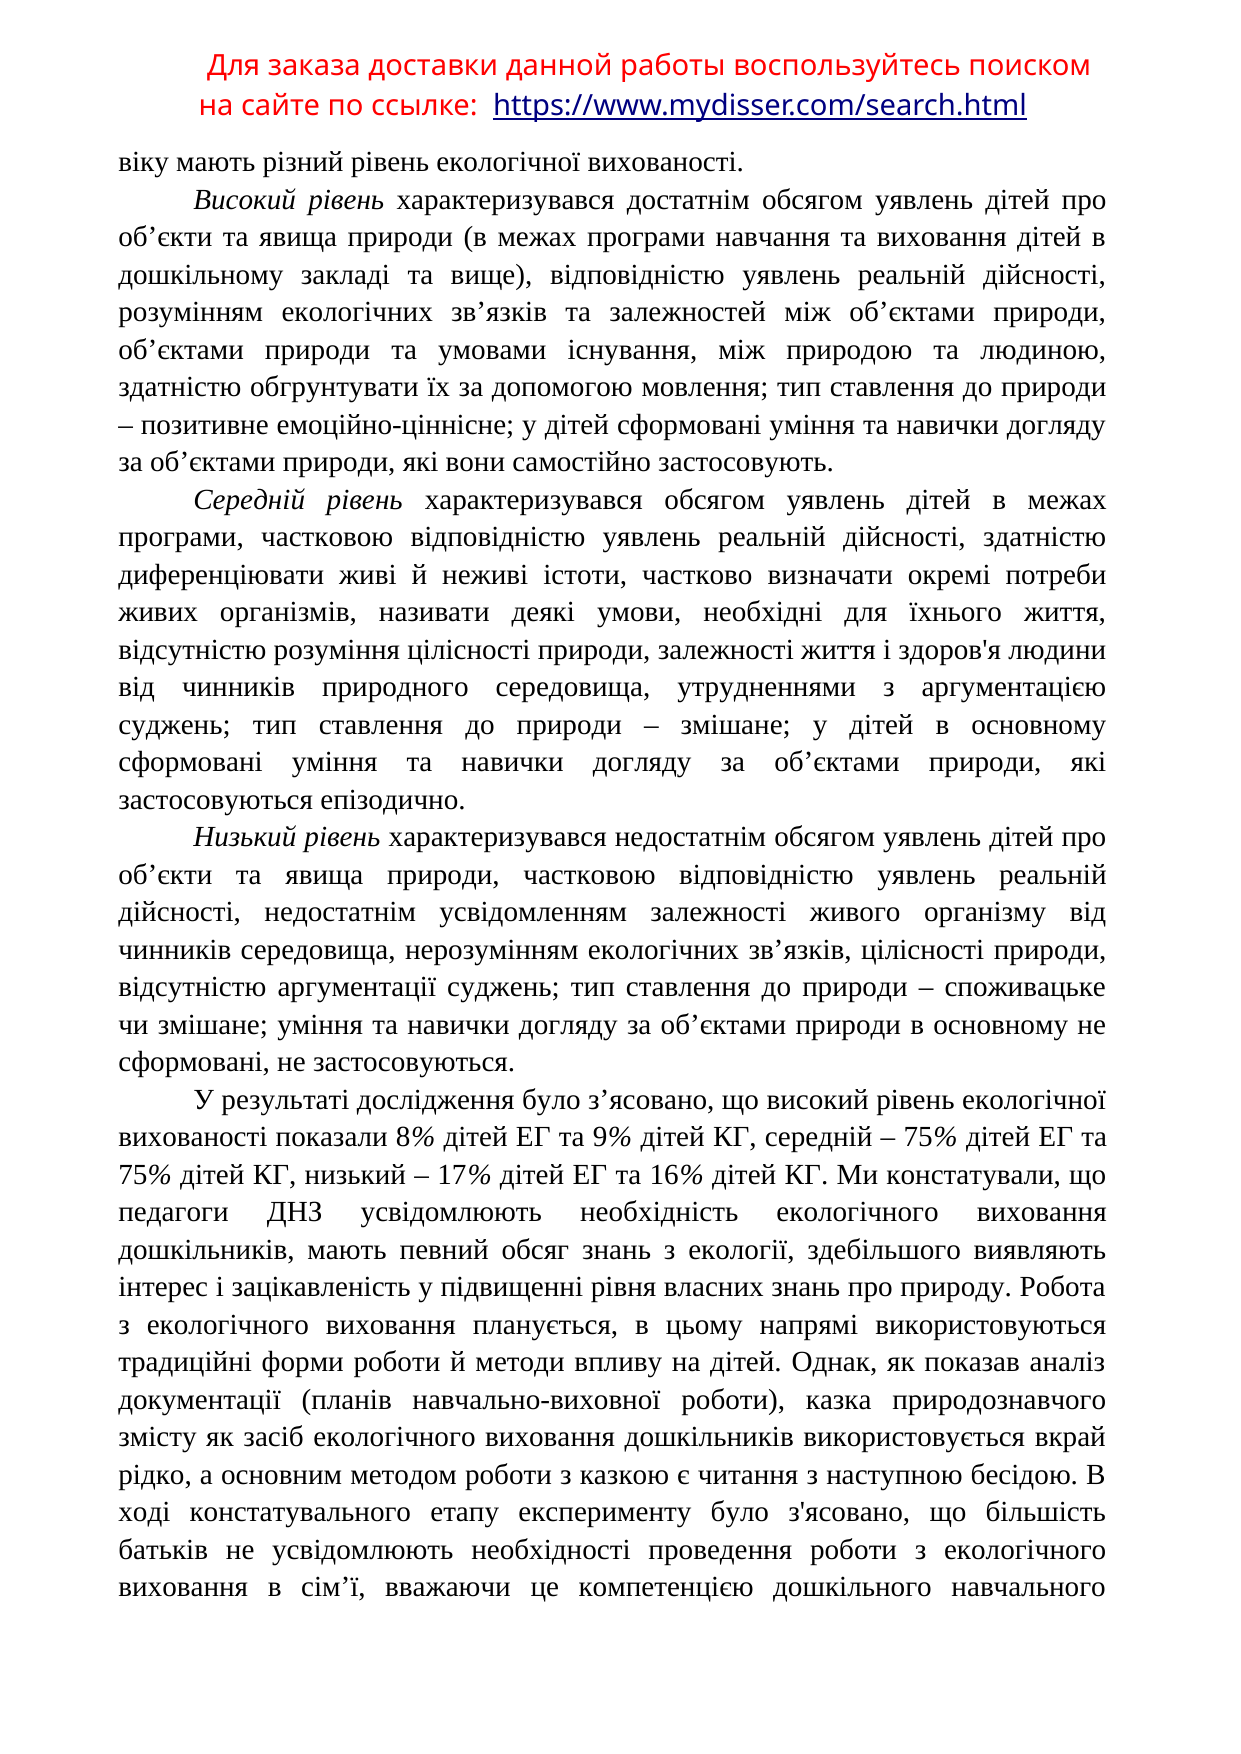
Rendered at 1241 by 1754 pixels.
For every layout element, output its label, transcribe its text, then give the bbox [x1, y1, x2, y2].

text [118, 144, 1107, 178]
text Високий рівень характеризувався достатнім обсягом уявлень дітей про об’єкти та явища природи (в межах програми навчання та виховання дітей в дошкільному закладі та вище), відповідністю уявлень реальній дійсності, розумінням екологічних зв’язків та залежностей між об’єктами природи, об’єктами природи та умовами існування, між природою та людиною, здатністю обгрунтувати їх за допомогою мовлення; тип ставлення до природи – позитивне емоційно-ціннісне; у дітей сформовані уміння та навички догляду за об’єктами природи, які вони самостійно застосовують. [118, 182, 1107, 478]
text Середній рівень характеризувався обсягом уявлень дітей в межах програми, частковою відповідністю уявлень реальній дійсності, здатністю диференціювати живі й неживі істоти, частково визначати окремі потреби живих організмів, називати деякі умови, необхідні для їхнього життя, відсутністю розуміння цілісності природи, залежності життя і здоров'я людини від чинників природного середовища, утрудненнями з аргументацією суджень; тип ставлення до природи – змішане; у дітей в основному сформовані уміння та навички догляду за об’єктами природи, які застосовуються епізодично. [118, 482, 1107, 816]
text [118, 1082, 1107, 1603]
text Низький рівень характеризувався недостатнім обсягом уявлень дітей про об’єкти та явища природи, частковою відповідністю уявлень реальній дійсності, недостатнім усвідомленням залежності живого організму від чинників середовища, нерозумінням екологічних зв’язків, цілісності природи, відсутністю аргументації суджень; тип ставлення до природи – споживацьке чи змішане; уміння та навички догляду за об’єктами природи в основному не сформовані, не застосовуються. [118, 819, 1107, 1078]
